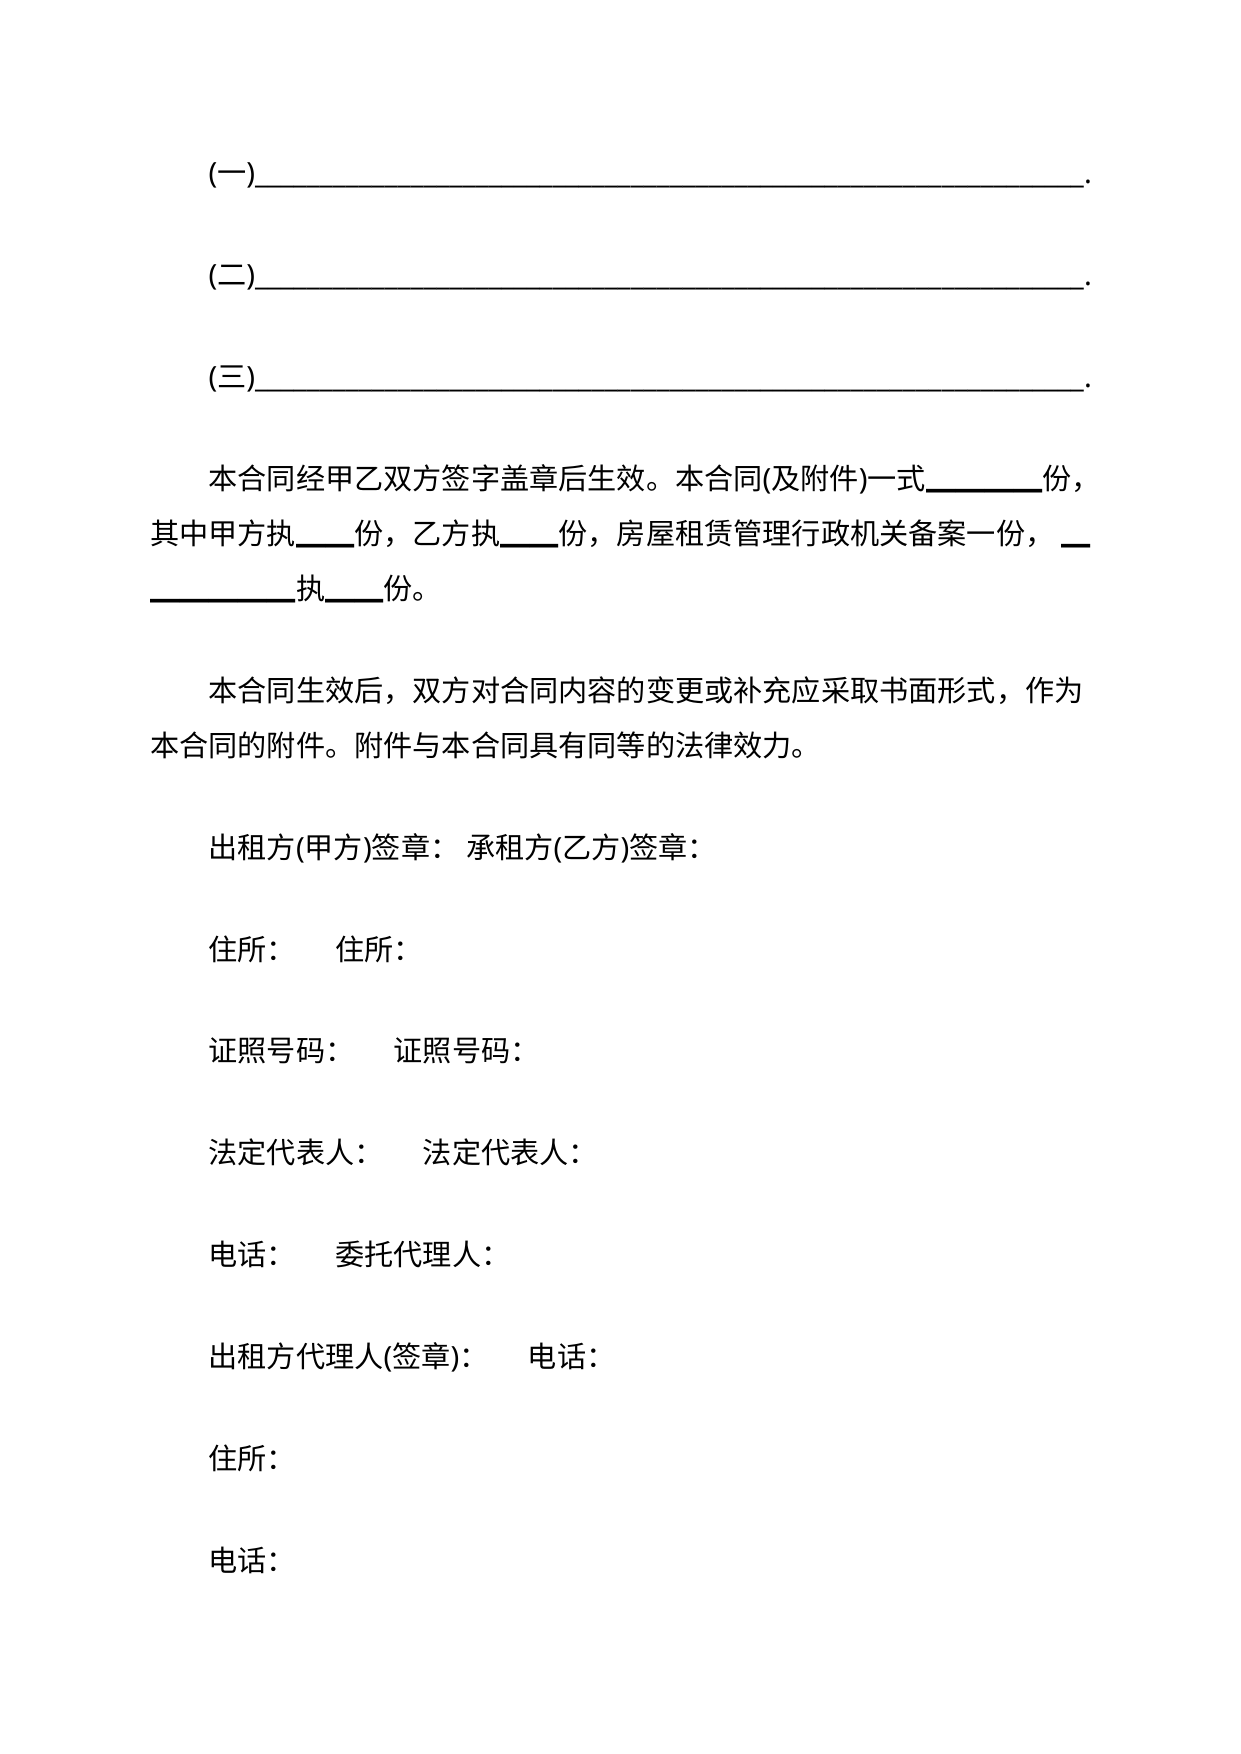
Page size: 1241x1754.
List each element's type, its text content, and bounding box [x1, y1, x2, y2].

text 出租方代理人(签章)： 电话： [150, 1333, 1090, 1376]
text 本合同生效后，双方对合同内容的变更或补充应采取书面形式，作为本合同的附件。附件与本合同具有同等的法律效力。 [150, 668, 1090, 765]
text 电话： 委托代理人： [150, 1232, 1090, 1274]
text (一)________________________________________________________________. [150, 150, 1090, 192]
text 法定代表人： 法定代表人： [150, 1130, 1090, 1172]
text 住所： [150, 1435, 1090, 1478]
text 电话： [150, 1537, 1090, 1579]
text 住所： 住所： [150, 926, 1090, 968]
text (三)________________________________________________________________. [150, 354, 1090, 396]
text 证照号码： 证照号码： [150, 1028, 1090, 1070]
text 本合同经甲乙双方签字盖章后生效。本合同(及附件)一式▁▁▁▁份，其中甲方执▁▁份，乙方执▁▁份，房屋租赁管理行政机关备案一份， ▁▁▁▁▁▁执▁▁份。 [150, 456, 1090, 608]
text 出租方(甲方)签章： 承租方(乙方)签章： [150, 824, 1090, 867]
text (二)________________________________________________________________. [150, 252, 1090, 294]
